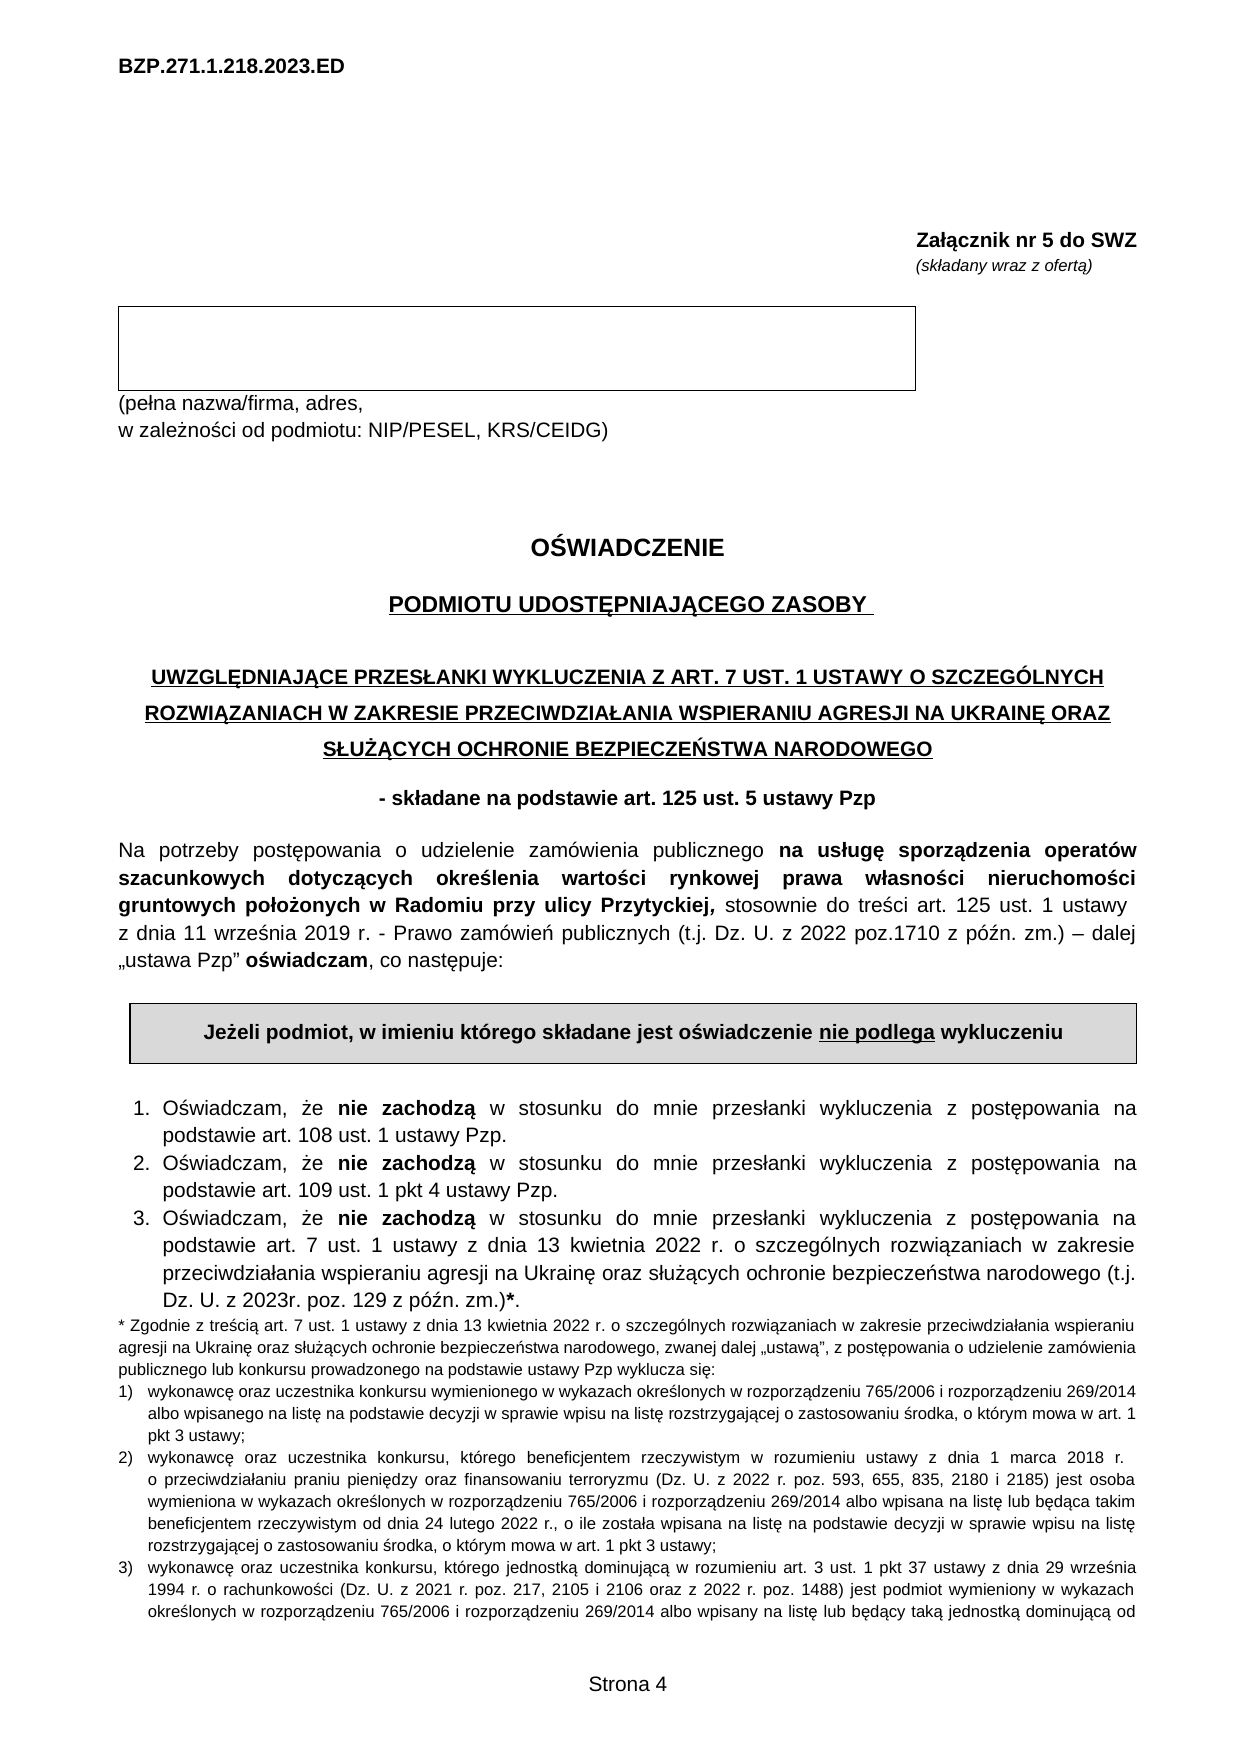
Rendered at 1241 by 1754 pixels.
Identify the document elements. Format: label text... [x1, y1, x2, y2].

table_header Jeżeli podmiot, w imieniu którego składane jest oświadczenie nie podlega wykluczeniu [131, 1004, 1136, 1063]
text * Zgodnie z treścią art. 7 ust. 1 ustawy z dnia 13 kwietnia 2022 r. o szczególnych rozwiązaniach w zakresie przeciwdziałania wspieraniu agresji na Ukrainę oraz służących ochronie bezpieczeństwa narodowego, zwanej dalej „ustawą”, z postępowania o udzielenie zamówienia publicznego lub konkursu prowadzonego na podstawie ustawy Pzp wyklucza się: [118, 1316, 1137, 1379]
list 2) wykonawcę oraz uczestnika konkursu, którego beneficjentem rzeczywistym w rozumieniu ustawy z dnia 1 marca 2018 r. o przeciwdziałaniu praniu pieniędzy oraz finansowaniu terroryzmu (Dz. U. z 2022 r. poz. 593, 655, 835, 2180 i 2185) jest osoba wymieniona w wykazach określonych w rozporządzeniu 765/2006 i rozporządzeniu 269/2014 albo wpisana na listę lub będąca takim beneficjentem rzeczywistym od dnia 24 lutego 2022 r., o ile została wpisana na listę na podstawie decyzji w sprawie wpisu na listę rozstrzygającej o zastosowaniu środka, o którym mowa w art. 1 pkt 3 ustawy; [118, 1448, 1137, 1555]
text w zależności od podmiotu: NIP/PESEL, KRS/CEIDG) [118, 418, 1137, 442]
table_header [119, 307, 915, 390]
text (składany wraz z ofertą) [118, 256, 1137, 275]
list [118, 1557, 1137, 1621]
text PODMIOTU UDOSTĘPNIAJĄCEGO ZASOBY [118, 591, 1137, 617]
text UWZGLĘDNIAJĄCE PRZESŁANKI WYKLUCZENIA Z ART. 7 UST. 1 USTAWY o szczególnych rozwiązaniach w zakresie przeciwdziałania wspieraniu agresji na Ukrainę oraz służących ochronie bezpieczeństwa narodowego [118, 665, 1137, 761]
text Załącznik nr 5 do SWZ [118, 228, 1137, 252]
text - składane na podstawie art. 125 ust. 5 ustawy Pzp [118, 785, 1137, 809]
text OŚWIADCZENIE [118, 533, 1137, 562]
list Oświadczam, że nie zachodzą w stosunku do mnie przesłanki wykluczenia z postępowania na podstawie art. 7 ust. 1 ustawy z dnia 13 kwietnia 2022 r. o szczególnych rozwiązaniach w zakresie przeciwdziałania wspieraniu agresji na Ukrainę oraz służących ochronie bezpieczeństwa narodowego (t.j. Dz. U. z 2023r. poz. 129 z późn. zm.)*. [133, 1206, 1137, 1312]
list 1) wykonawcę oraz uczestnika konkursu wymienionego w wykazach określonych w rozporządzeniu 765/2006 i rozporządzeniu 269/2014 albo wpisanego na listę na podstawie decyzji w sprawie wpisu na listę rozstrzygającej o zastosowaniu środka, o którym mowa w art. 1 pkt 3 ustawy; [118, 1382, 1137, 1445]
text (pełna nazwa/firma, adres, [118, 391, 1137, 415]
list Oświadczam, że nie zachodzą w stosunku do mnie przesłanki wykluczenia z postępowania na podstawie art. 108 ust. 1 ustawy Pzp. [133, 1096, 1137, 1147]
list Oświadczam, że nie zachodzą w stosunku do mnie przesłanki wykluczenia z postępowania na podstawie art. 109 ust. 1 pkt 4 ustawy Pzp. [133, 1151, 1137, 1202]
text Na potrzeby postępowania o udzielenie zamówienia publicznego na usługę sporządzenia operatów szacunkowych dotyczących określenia wartości rynkowej prawa własności nieruchomości gruntowych położonych w Radomiu przy ulicy Przytyckiej, stosownie do treści art. 125 ust. 1 ustawy z dnia 11 września 2019 r. - Prawo zamówień publicznych (t.j. Dz. U. z 2022 poz.1710 z późn. zm.) – dalej „ustawa Pzp” oświadczam, co następuje: [118, 838, 1137, 972]
